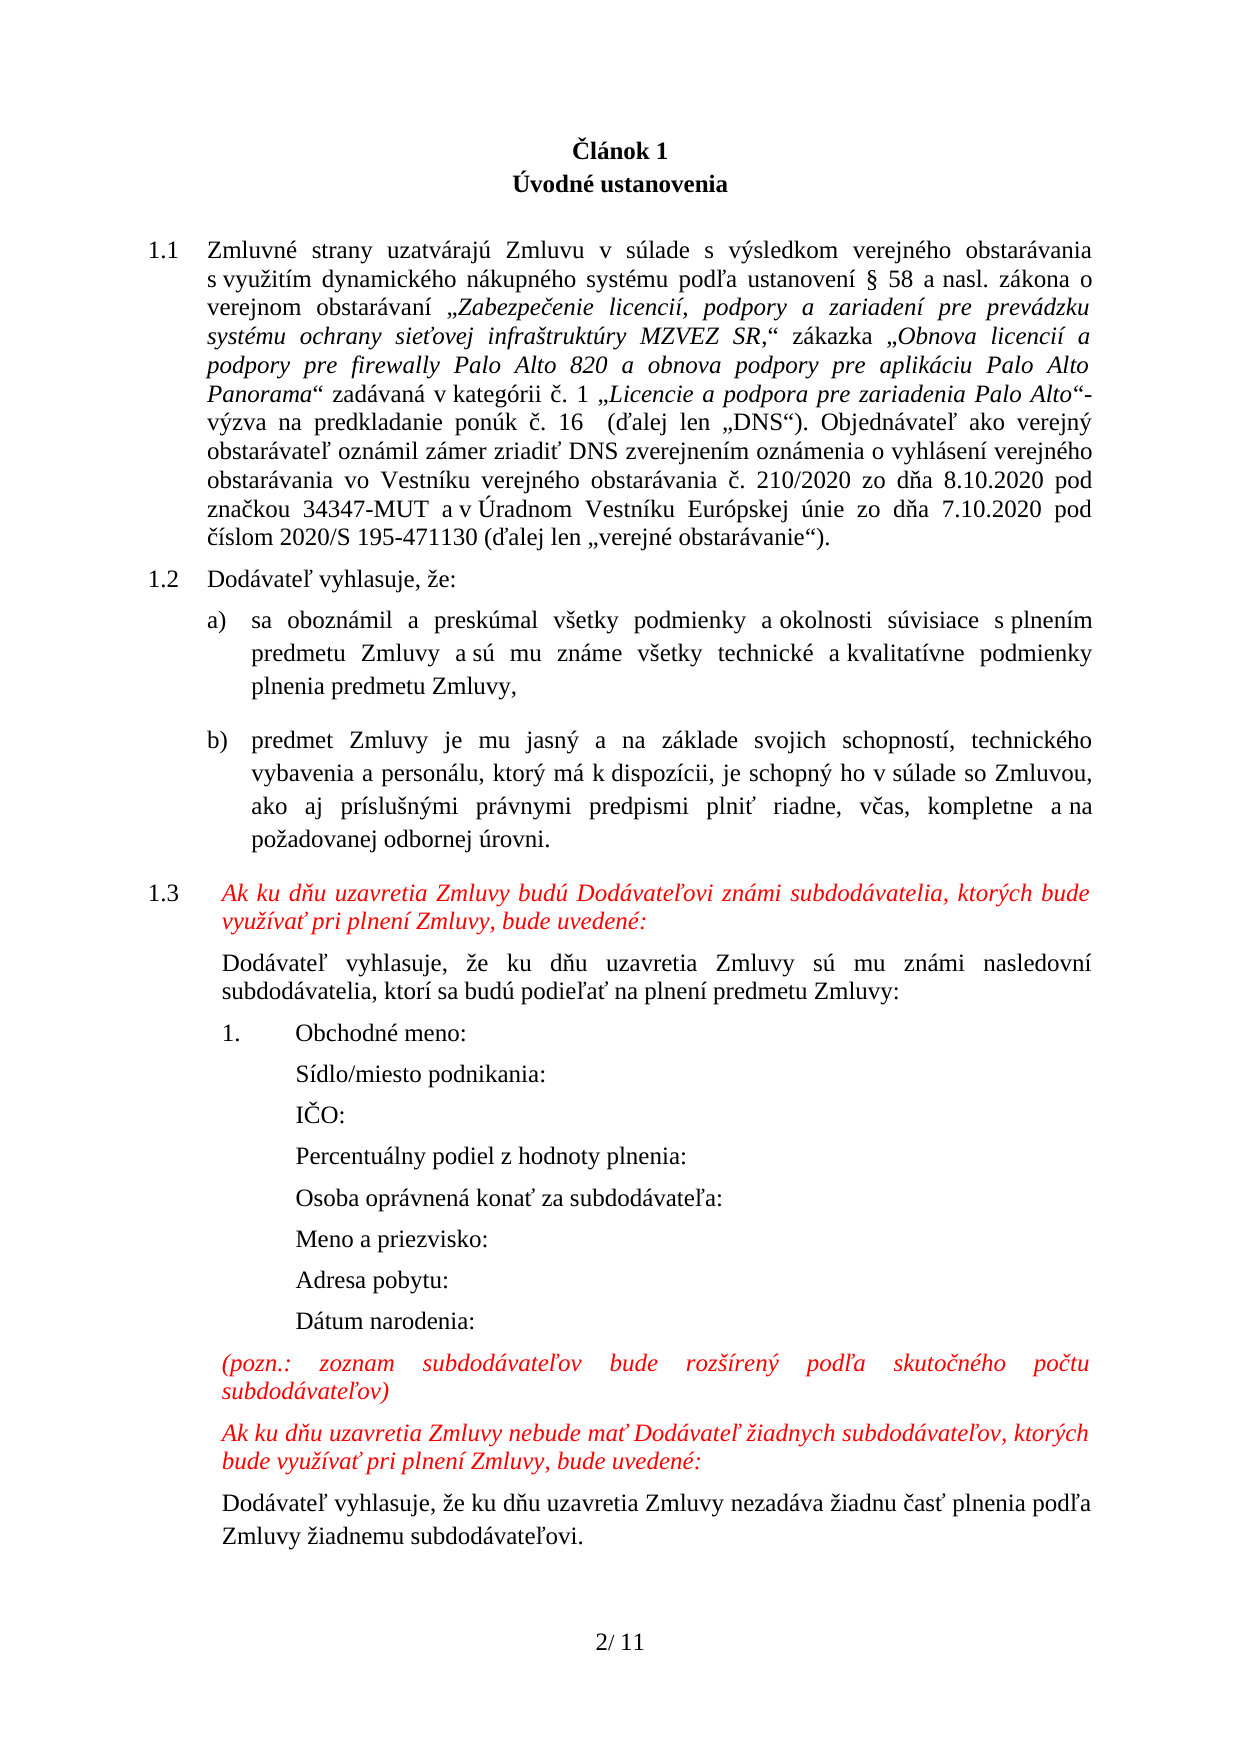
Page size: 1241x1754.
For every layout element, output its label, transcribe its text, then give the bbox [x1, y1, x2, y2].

text Článok 1 [148, 136, 1092, 164]
text Meno a priezvisko: [295, 1224, 1092, 1253]
text Úvodné ustanovenia [148, 169, 1092, 198]
list predmet Zmluvy je mu jasný a na základe svojich schopností, technického vybavenia a personálu, ktorý má k dispozícii, je schopný ho v súlade so Zmluvou, ako aj príslušnými právnymi predpismi plniť riadne, včas, kompletne a na požadovanej odbornej úrovni. [207, 725, 1092, 853]
list Ak ku dňu uzavretia Zmluvy budú Dodávateľovi známi subdodávatelia, ktorých bude využívať pri plnení Zmluvy, bude uvedené: [148, 878, 1092, 935]
list sa oboznámil a preskúmal všetky podmienky a okolnosti súvisiace s plnením predmetu Zmluvy a sú mu známe všetky technické a kvalitatívne podmienky plnenia predmetu Zmluvy, [207, 605, 1092, 700]
text IČO: [295, 1100, 1092, 1129]
text Dodávateľ vyhlasuje, že ku dňu uzavretia Zmluvy nezadáva žiadnu časť plnenia podľa Zmluvy žiadnemu subdodávateľovi. [222, 1488, 1092, 1549]
text Adresa pobytu: [295, 1265, 1092, 1294]
text Osoba oprávnená konať za subdodávateľa: [295, 1183, 1092, 1211]
text 1. Obchodné meno: [222, 1018, 1092, 1046]
list Zmluvné strany uzatvárajú Zmluvu v súlade s výsledkom verejného obstarávania s využitím dynamického nákupného systému podľa ustanovení § 58 a nasl. zákona o verejnom obstarávaní „Zabezpečenie licencií, podpory a zariadení pre prevádzku systému ochrany sieťovej infraštruktúry MZVEZ SR,“ zákazka „Obnova licencií a podpory pre firewally Palo Alto 820 a obnova podpory pre aplikáciu Palo Alto Panorama“ zadávaná v kategórii č. 1 „Licencie a podpora pre zariadenia Palo Alto“- výzva na predkladanie ponúk č. 16 (ďalej len „DNS“). Objednávateľ ako verejný obstarávateľ oznámil zámer zriadiť DNS zverejnením oznámenia o vyhlásení verejného obstarávania vo Vestníku verejného obstarávania č. 210/2020 zo dňa 8.10.2020 pod značkou 34347-MUT a v Úradnom Vestníku Európskej únie zo dňa 7.10.2020 pod číslom 2020/S 195-471130 (ďalej len „verejné obstarávanie“). [148, 235, 1092, 551]
list Dodávateľ vyhlasuje, že: [148, 564, 1092, 592]
text Sídlo/miesto podnikania: [295, 1059, 1092, 1088]
text Percentuálny podiel z hodnoty plnenia: [295, 1141, 1092, 1170]
text Dodávateľ vyhlasuje, že ku dňu uzavretia Zmluvy sú mu známi nasledovní subdodávatelia, ktorí sa budú podieľať na plnení predmetu Zmluvy: [222, 948, 1092, 1005]
text Dátum narodenia: [295, 1306, 1092, 1335]
text Ak ku dňu uzavretia Zmluvy nebude mať Dodávateľ žiadnych subdodávateľov, ktorých bude využívať pri plnení Zmluvy, bude uvedené: [222, 1418, 1092, 1475]
text (pozn.: zoznam subdodávateľov bude rozšírený podľa skutočného počtu subdodávateľov) [222, 1348, 1092, 1405]
